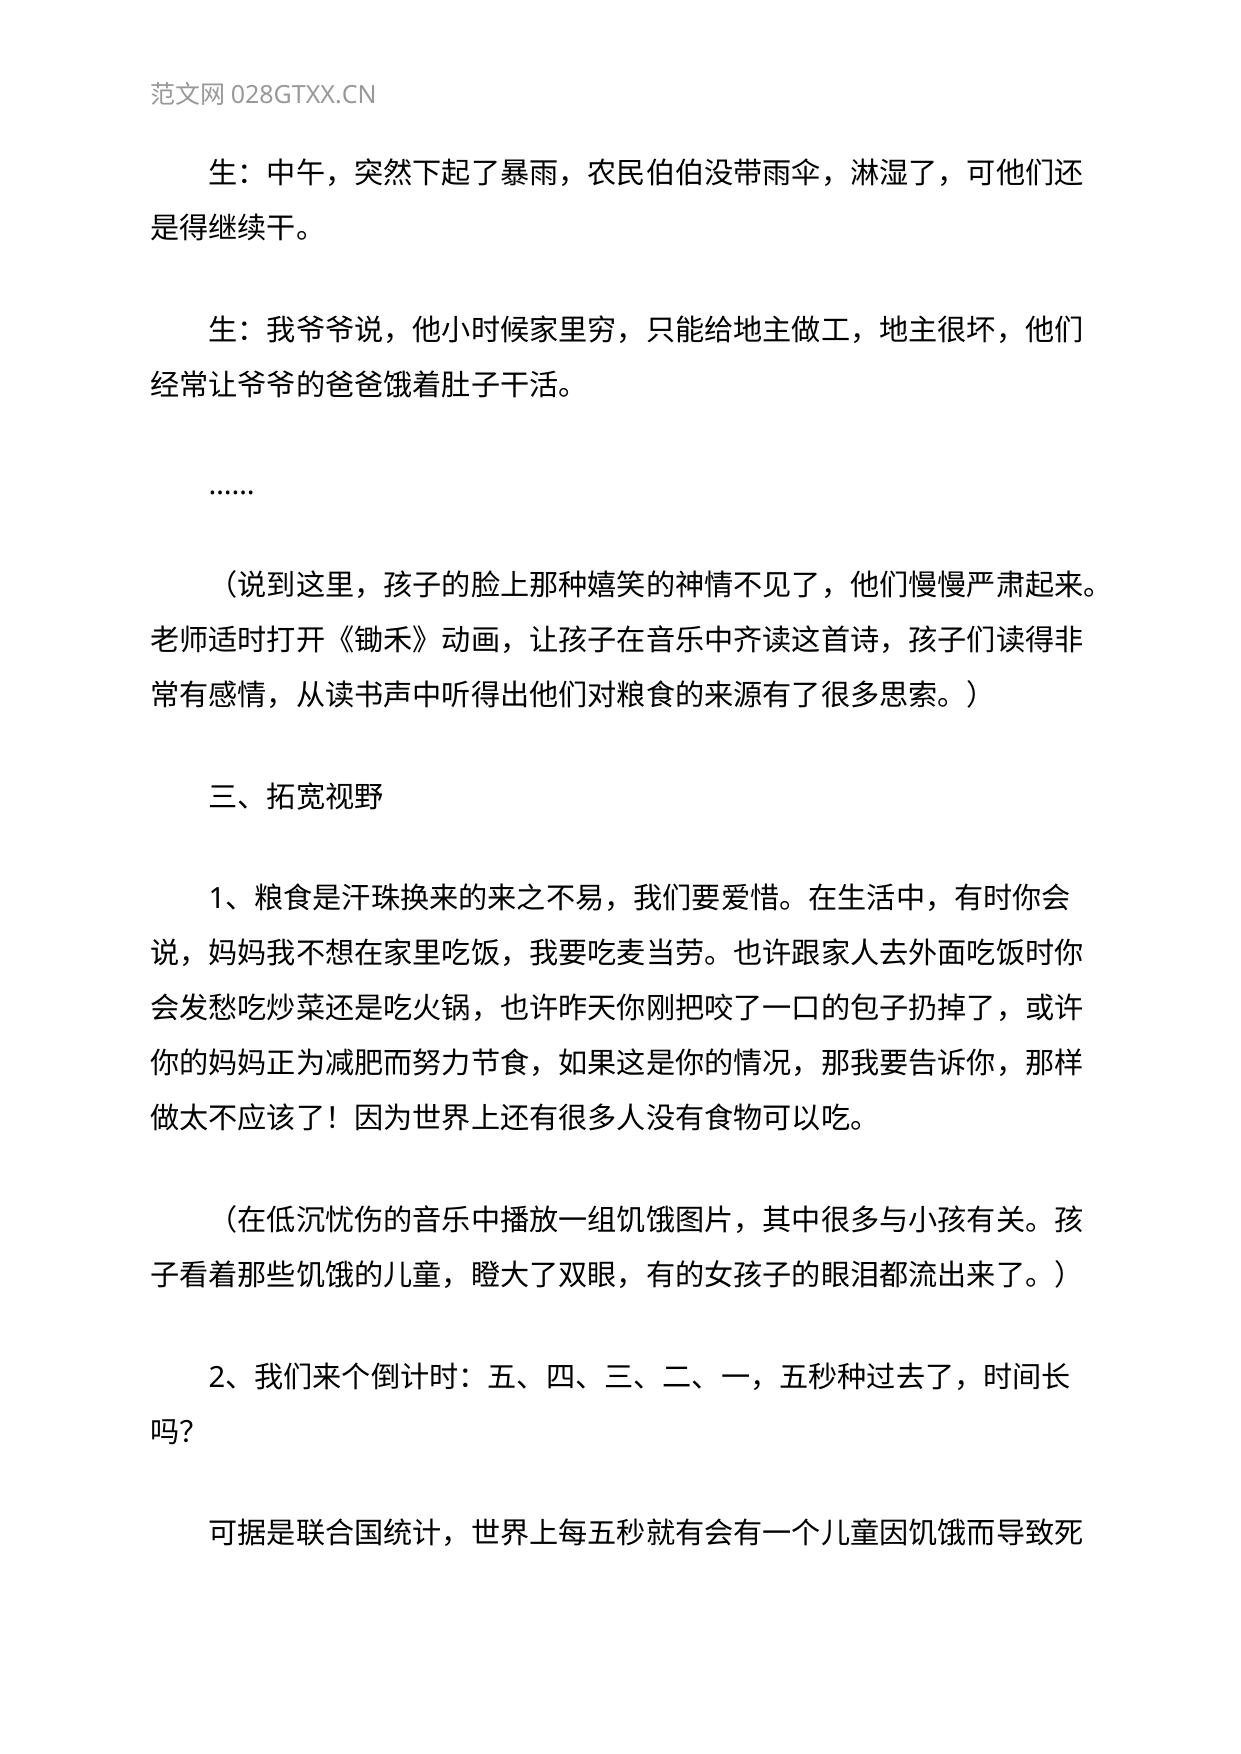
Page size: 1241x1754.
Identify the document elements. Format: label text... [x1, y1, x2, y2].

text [150, 1510, 1090, 1552]
text …… [150, 463, 1090, 503]
text （说到这里，孩子的脸上那种嬉笑的神情不见了，他们慢慢严肃起来。老师适时打开《锄禾》动画，让孩子在音乐中齐读这首诗，孩子们读得非常有感情，从读书声中听得出他们对粮食的来源有了很多思索。） [150, 562, 1090, 714]
text 2、我们来个倒计时：五、四、三、二、一，五秒种过去了，时间长吗？ [150, 1353, 1090, 1451]
text 1、粮食是汗珠换来的来之不易，我们要爱惜。在生活中，有时你会说，妈妈我不想在家里吃饭，我要吃麦当劳。也许跟家人去外面吃饭时你会发愁吃炒菜还是吃火锅，也许昨天你刚把咬了一口的包子扔掉了，或许你的妈妈正为减肥而努力节食，如果这是你的情况，那我要告诉你，那样做太不应该了！因为世界上还有很多人没有食物可以吃。 [150, 875, 1090, 1137]
text （在低沉忧伤的音乐中播放一组饥饿图片，其中很多与小孩有关。孩子看着那些饥饿的儿童，瞪大了双眼，有的女孩子的眼泪都流出来了。） [150, 1197, 1090, 1294]
text 三、拓宽视野 [150, 773, 1090, 816]
text 生：我爷爷说，他小时候家里穷，只能给地主做工，地主很坏，他们经常让爷爷的爸爸饿着肚子干活。 [150, 307, 1090, 404]
text 生：中午，突然下起了暴雨，农民伯伯没带雨伞，淋湿了，可他们还是得继续干。 [150, 150, 1090, 247]
